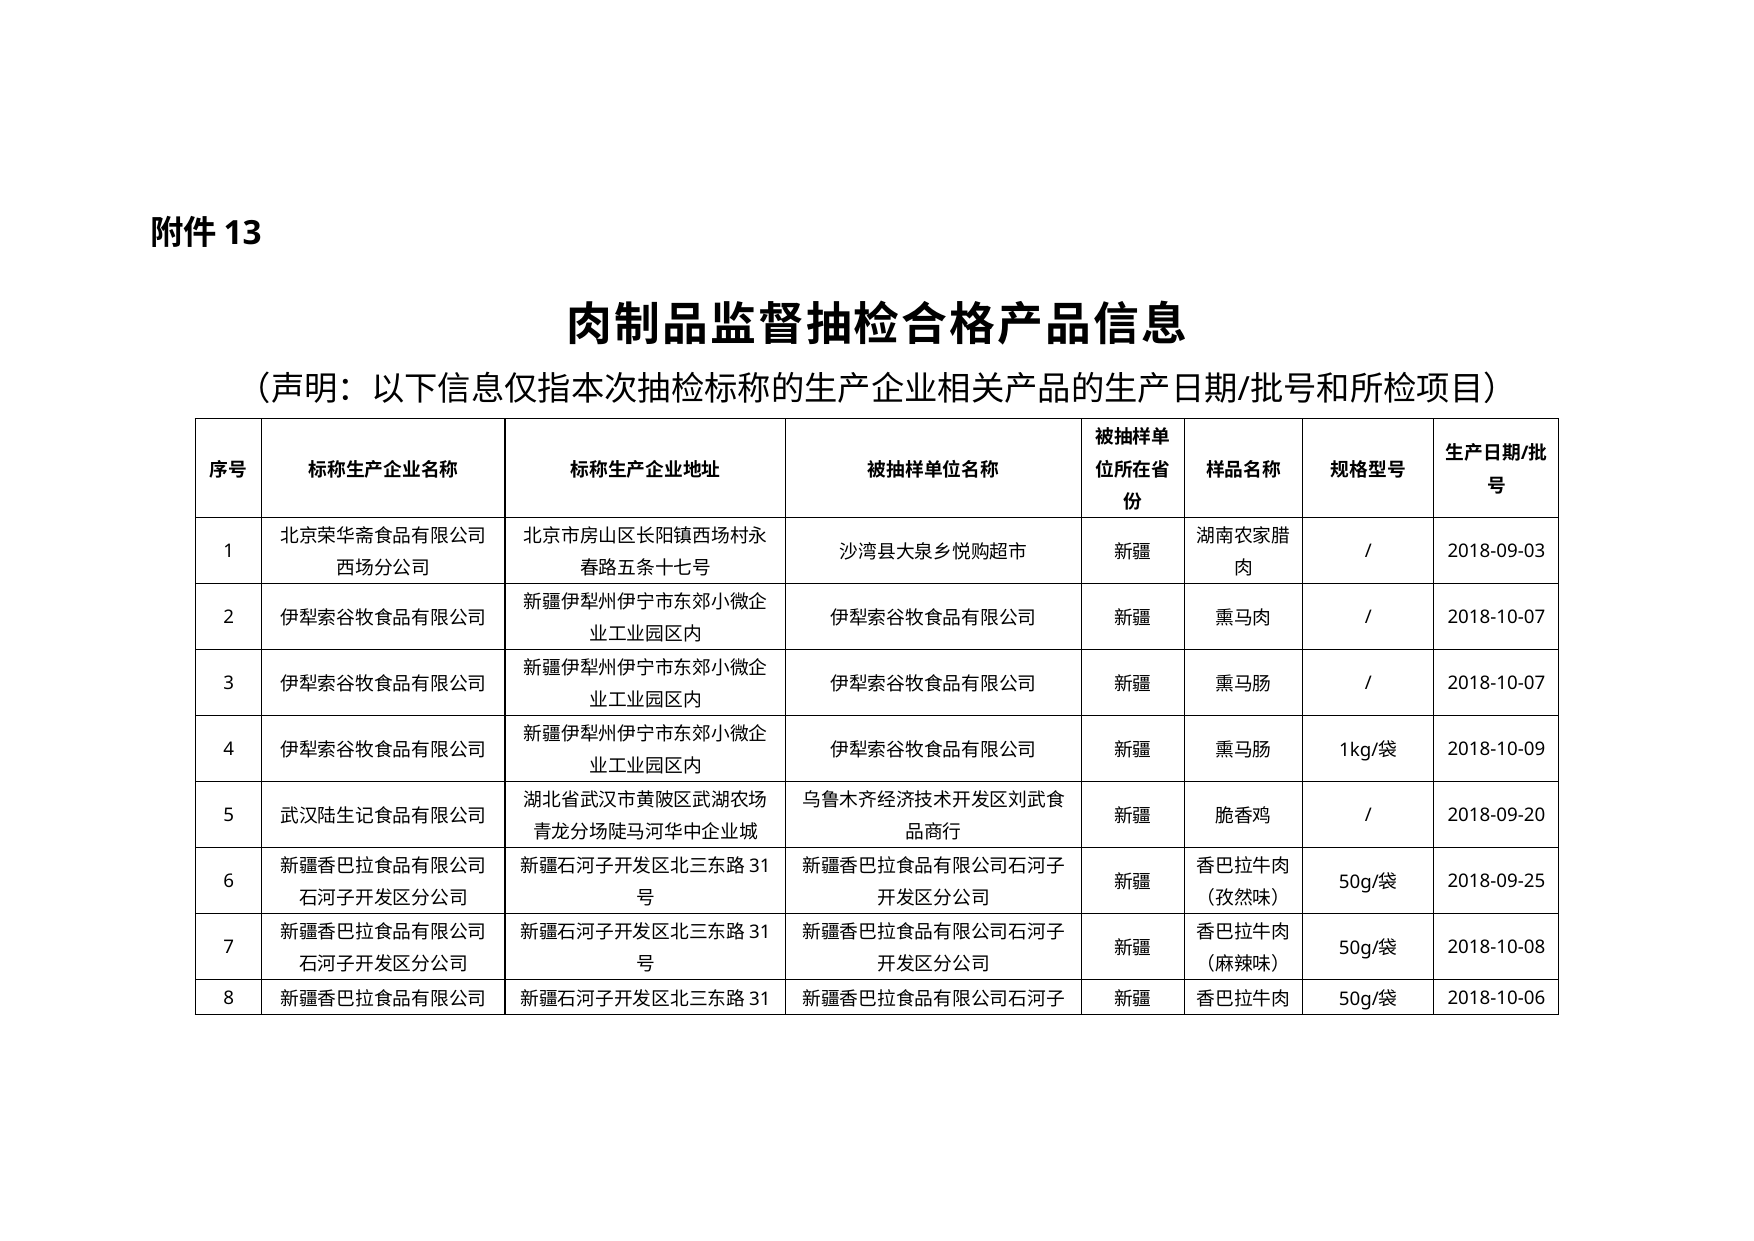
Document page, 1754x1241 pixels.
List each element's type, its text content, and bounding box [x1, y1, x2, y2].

table_cell / [1303, 650, 1433, 715]
table_cell 新疆石河子开发区北三东路31号 [506, 914, 785, 979]
table_cell 新疆伊犁州伊宁市东郊小微企业工业园区内 [506, 650, 785, 715]
table_header 样品名称 [1185, 419, 1302, 517]
table_cell 伊犁索谷牧食品有限公司 [262, 584, 504, 649]
table_cell 乌鲁木齐经济技术开发区刘武食品商行 [786, 782, 1081, 847]
table_cell 2018-09-25 [1434, 848, 1558, 913]
table_header 规格型号 [1303, 419, 1433, 517]
table_cell 新疆伊犁州伊宁市东郊小微企业工业园区内 [506, 584, 785, 649]
table_cell 新疆 [1082, 518, 1184, 583]
table_cell 2018-09-03 [1434, 518, 1558, 583]
table_cell 伊犁索谷牧食品有限公司 [262, 716, 504, 781]
table_cell 新疆香巴拉食品有限公司石河子开发区分公司 [262, 914, 504, 979]
table_cell 新疆 [1082, 584, 1184, 649]
table_cell 新疆 [1082, 980, 1184, 1014]
table_cell 湖北省武汉市黄陂区武湖农场青龙分场陡马河华中企业城 [506, 782, 785, 847]
table_cell / [1303, 782, 1433, 847]
table_cell 50g/袋 [1303, 914, 1433, 979]
table_header 标称生产企业地址 [506, 419, 785, 517]
table_cell 2018-10-06 [1434, 980, 1558, 1014]
table_cell 4 [196, 716, 261, 781]
table_cell 香巴拉牛肉（蒜香味） [1185, 980, 1302, 1014]
table_cell 伊犁索谷牧食品有限公司 [786, 716, 1081, 781]
table_cell 北京市房山区长阳镇西场村永春路五条十七号 [506, 518, 785, 583]
table_cell 50g/袋 [1303, 848, 1433, 913]
table_cell 3 [196, 650, 261, 715]
table_cell 6 [196, 848, 261, 913]
table_cell 北京荣华斋食品有限公司西场分公司 [262, 518, 504, 583]
table_cell 2018-10-07 [1434, 650, 1558, 715]
text 肉制品监督抽检合格产品信息 [150, 287, 1604, 353]
table_cell 8 [196, 980, 261, 1014]
table_cell 7 [196, 914, 261, 979]
table_cell 熏马肠 [1185, 716, 1302, 781]
text 附件13 [150, 198, 1604, 263]
table_cell 伊犁索谷牧食品有限公司 [786, 650, 1081, 715]
table_cell 1 [196, 518, 261, 583]
table_cell 新疆香巴拉食品有限公司石河子开发区分公司 [786, 848, 1081, 913]
table_cell / [1303, 584, 1433, 649]
table_cell 1kg/袋 [1303, 716, 1433, 781]
table_cell 2018-10-07 [1434, 584, 1558, 649]
table_header 标称生产企业名称 [262, 419, 504, 517]
table_cell 新疆香巴拉食品有限公司石河子开发区分公司 [262, 980, 504, 1014]
table_header 被抽样单位所在省份 [1082, 419, 1184, 517]
table_cell / [1303, 518, 1433, 583]
table_cell 2 [196, 584, 261, 649]
table_cell 香巴拉牛肉（孜然味） [1185, 848, 1302, 913]
table_cell 沙湾县大泉乡悦购超市 [786, 518, 1081, 583]
table_header 生产日期/批号 [1434, 419, 1558, 517]
table_cell 新疆石河子开发区北三东路31号 [506, 848, 785, 913]
table_cell 新疆 [1082, 848, 1184, 913]
table_cell 熏马肠 [1185, 650, 1302, 715]
table_cell 2018-10-08 [1434, 914, 1558, 979]
table_cell 5 [196, 782, 261, 847]
table_cell 新疆 [1082, 914, 1184, 979]
table_header 序号 [196, 419, 261, 517]
text （声明：以下信息仅指本次抽检标称的生产企业相关产品的生产日期/批号和所检项目） [150, 353, 1604, 418]
table_cell 2018-10-09 [1434, 716, 1558, 781]
table_cell 新疆香巴拉食品有限公司石河子开发区分公司 [262, 848, 504, 913]
table_cell 新疆伊犁州伊宁市东郊小微企业工业园区内 [506, 716, 785, 781]
table_header 被抽样单位名称 [786, 419, 1081, 517]
table_cell 新疆 [1082, 782, 1184, 847]
table_cell 脆香鸡 [1185, 782, 1302, 847]
table_cell 新疆 [1082, 716, 1184, 781]
table_cell 武汉陆生记食品有限公司 [262, 782, 504, 847]
table_cell 新疆 [1082, 650, 1184, 715]
table_cell 新疆香巴拉食品有限公司石河子开发区分公司 [786, 980, 1081, 1014]
table_cell 伊犁索谷牧食品有限公司 [786, 584, 1081, 649]
table_cell 新疆香巴拉食品有限公司石河子开发区分公司 [786, 914, 1081, 979]
table_cell 香巴拉牛肉（麻辣味） [1185, 914, 1302, 979]
table_cell 50g/袋 [1303, 980, 1433, 1014]
table_cell 熏马肉 [1185, 584, 1302, 649]
table_cell 2018-09-20 [1434, 782, 1558, 847]
table_cell 新疆石河子开发区北三东路31号 [506, 980, 785, 1014]
table_cell 伊犁索谷牧食品有限公司 [262, 650, 504, 715]
table_cell 湖南农家腊肉 [1185, 518, 1302, 583]
